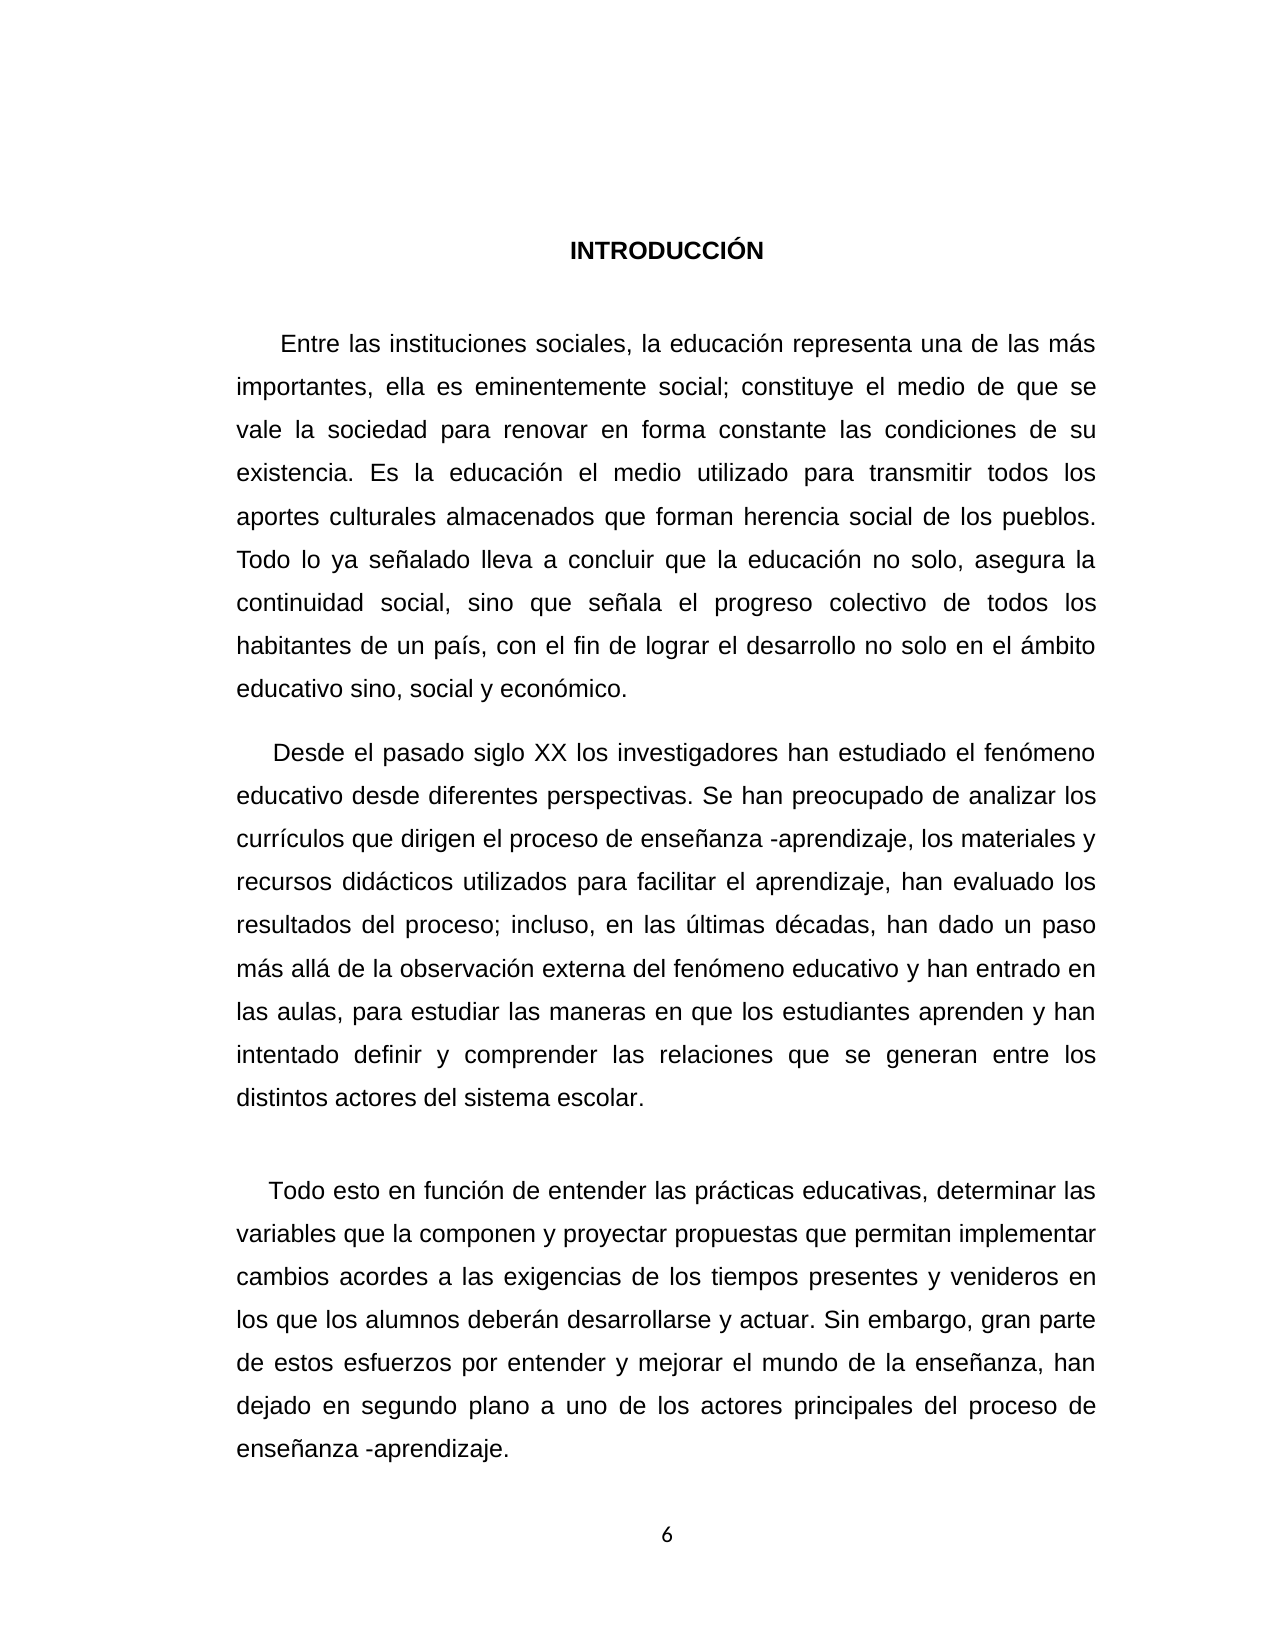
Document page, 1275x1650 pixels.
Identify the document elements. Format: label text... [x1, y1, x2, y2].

text Todo esto en función de entender las prácticas educativas, determinar las variables que la componen y proyectar propuestas que permitan implementar cambios acordes a las exigencias de los tiempos presentes y venideros en los que los alumnos deberán desarrollarse y actuar. Sin embargo, gran parte de estos esfuerzos por entender y mejorar el mundo de la enseñanza, han dejado en segundo plano a uno de los actores principales del proceso de enseñanza -aprendizaje. [236, 1176, 1098, 1463]
text INTRODUCCIÓN [236, 236, 1098, 265]
text Entre las instituciones sociales, la educación representa una de las más importantes, ella es eminentemente social; constituye el medio de que se vale la sociedad para renovar en forma constante las condiciones de su existencia. Es la educación el medio utilizado para transmitir todos los aportes culturales almacenados que forman herencia social de los pueblos. Todo lo ya señalado lleva a concluir que la educación no solo, asegura la continuidad social, sino que señala el progreso colectivo de todos los habitantes de un país, con el fin de lograr el desarrollo no solo en el ámbito educativo sino, social y económico. [236, 329, 1098, 703]
text Desde el pasado siglo XX los investigadores han estudiado el fenómeno educativo desde diferentes perspectivas. Se han preocupado de analizar los currículos que dirigen el proceso de enseñanza -aprendizaje, los materiales y recursos didácticos utilizados para facilitar el aprendizaje, han evaluado los resultados del proceso; incluso, en las últimas décadas, han dado un paso más allá de la observación externa del fenómeno educativo y han entrado en las aulas, para estudiar las maneras en que los estudiantes aprenden y han intentado definir y comprender las relaciones que se generan entre los distintos actores del sistema escolar. [236, 738, 1098, 1112]
